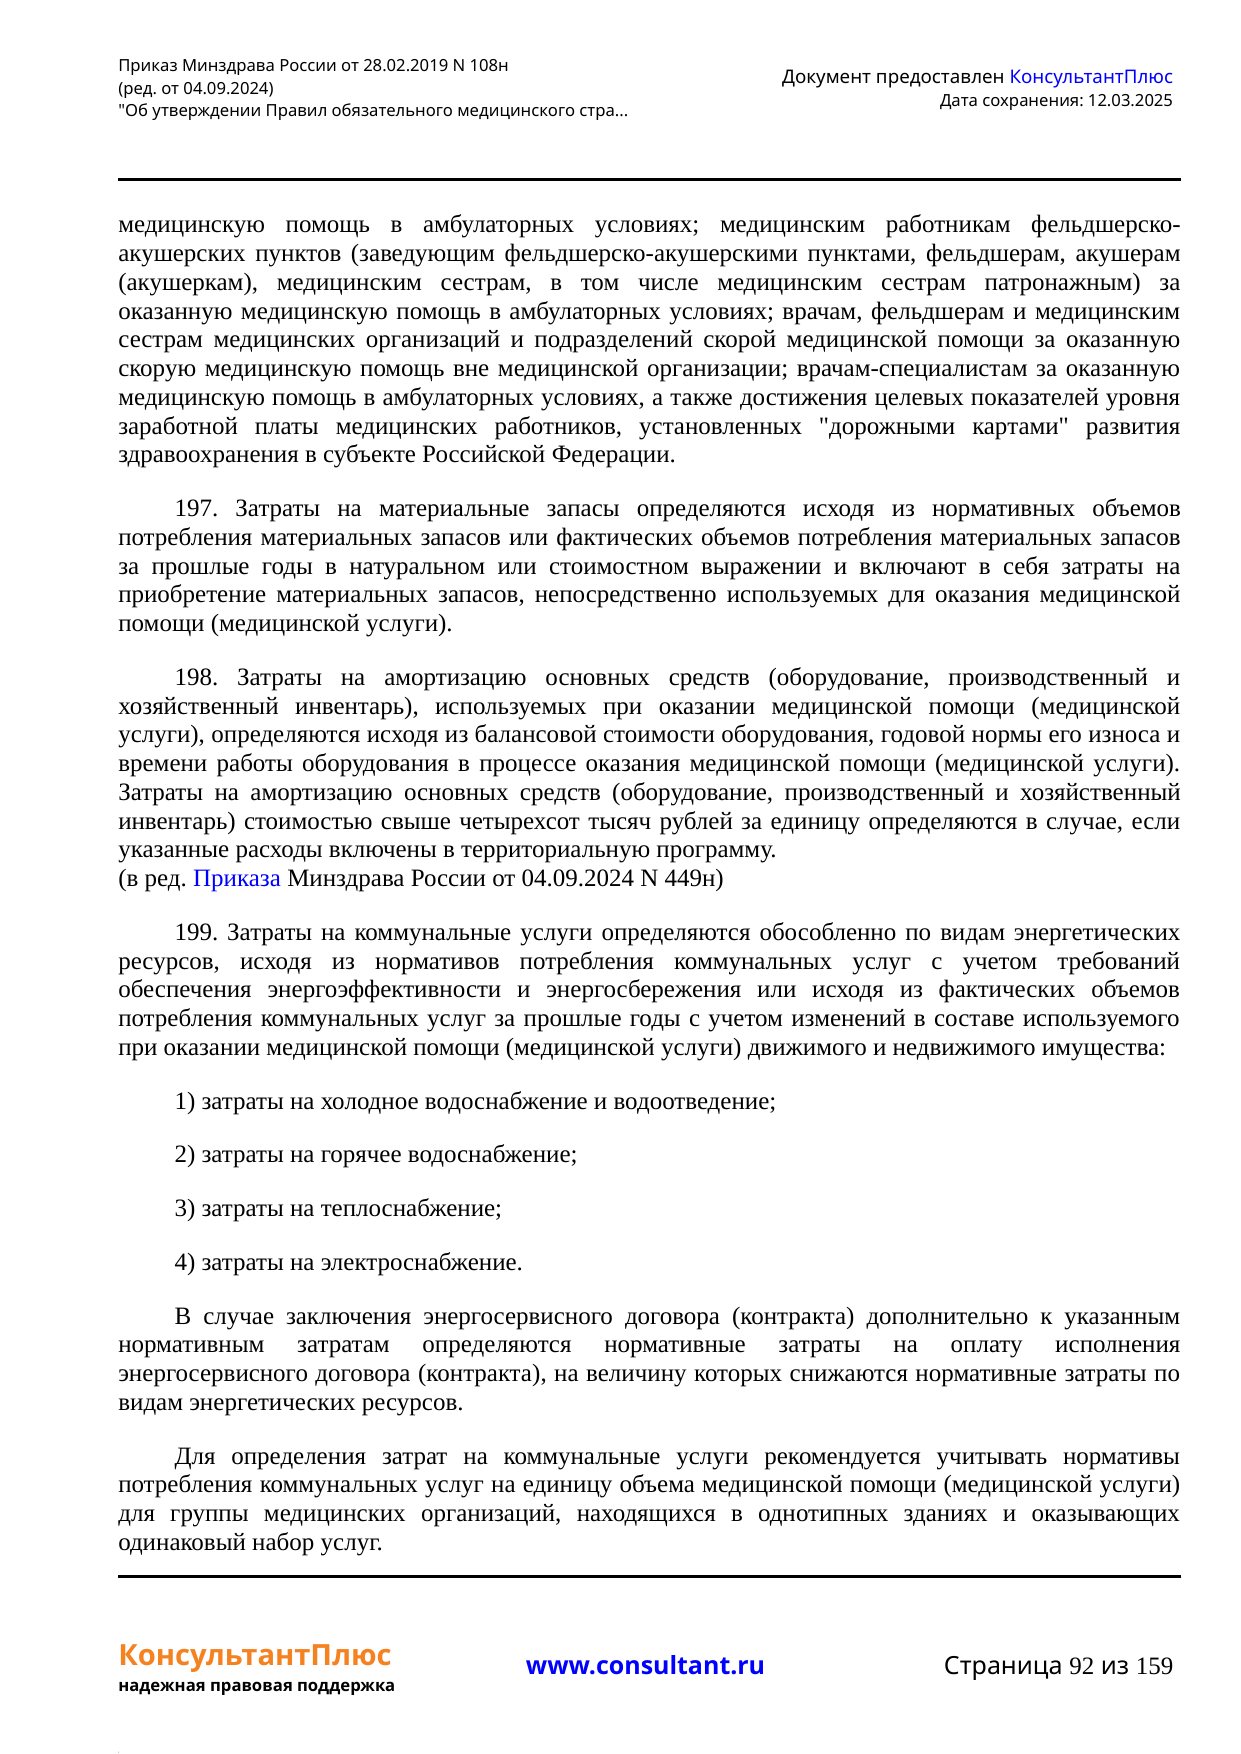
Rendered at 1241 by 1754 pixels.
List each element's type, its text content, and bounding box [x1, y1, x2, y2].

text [118, 209, 1181, 468]
text 197. Затраты на материальные запасы определяются исходя из нормативных объемов потребления материальных запасов или фактических объемов потребления материальных запасов за прошлые годы в натуральном или стоимостном выражении и включают в себя затраты на приобретение материальных запасов, непосредственно используемых для оказания медицинской помощи (медицинской услуги). [118, 493, 1181, 637]
text В случае заключения энергосервисного договора (контракта) дополнительно к указанным нормативным затратам определяются нормативные затраты на оплату исполнения энергосервисного договора (контракта), на величину которых снижаются нормативные затраты по видам энергетических ресурсов. [118, 1301, 1181, 1416]
text 198. Затраты на амортизацию основных средств (оборудование, производственный и хозяйственный инвентарь), используемых при оказании медицинской помощи (медицинской услуги), определяются исходя из балансовой стоимости оборудования, годовой нормы его износа и времени работы оборудования в процессе оказания медицинской помощи (медицинской услуги). Затраты на амортизацию основных средств (оборудование, производственный и хозяйственный инвентарь) стоимостью свыше четырехсот тысяч рублей за единицу определяются в случае, если указанные расходы включены в территориальную программу. [118, 662, 1181, 863]
text 4) затраты на электроснабжение. [118, 1247, 1181, 1276]
text 2) затраты на горячее водоснабжение; [118, 1139, 1181, 1168]
text (в ред. Приказа Минздрава России от 04.09.2024 N 449н) [118, 863, 1181, 892]
text 199. Затраты на коммунальные услуги определяются обособленно по видам энергетических ресурсов, исходя из нормативов потребления коммунальных услуг с учетом требований обеспечения энергоэффективности и энергосбережения или исходя из фактических объемов потребления коммунальных услуг за прошлые годы с учетом изменений в составе используемого при оказании медицинской помощи (медицинской услуги) движимого и недвижимого имущества: [118, 917, 1181, 1061]
text Для определения затрат на коммунальные услуги рекомендуется учитывать нормативы потребления коммунальных услуг на единицу объема медицинской помощи (медицинской услуги) для группы медицинских организаций, находящихся в однотипных зданиях и оказывающих одинаковый набор услуг. [118, 1441, 1181, 1556]
text 3) затраты на теплоснабжение; [118, 1193, 1181, 1222]
text 1) затраты на холодное водоснабжение и водоотведение; [118, 1086, 1181, 1114]
